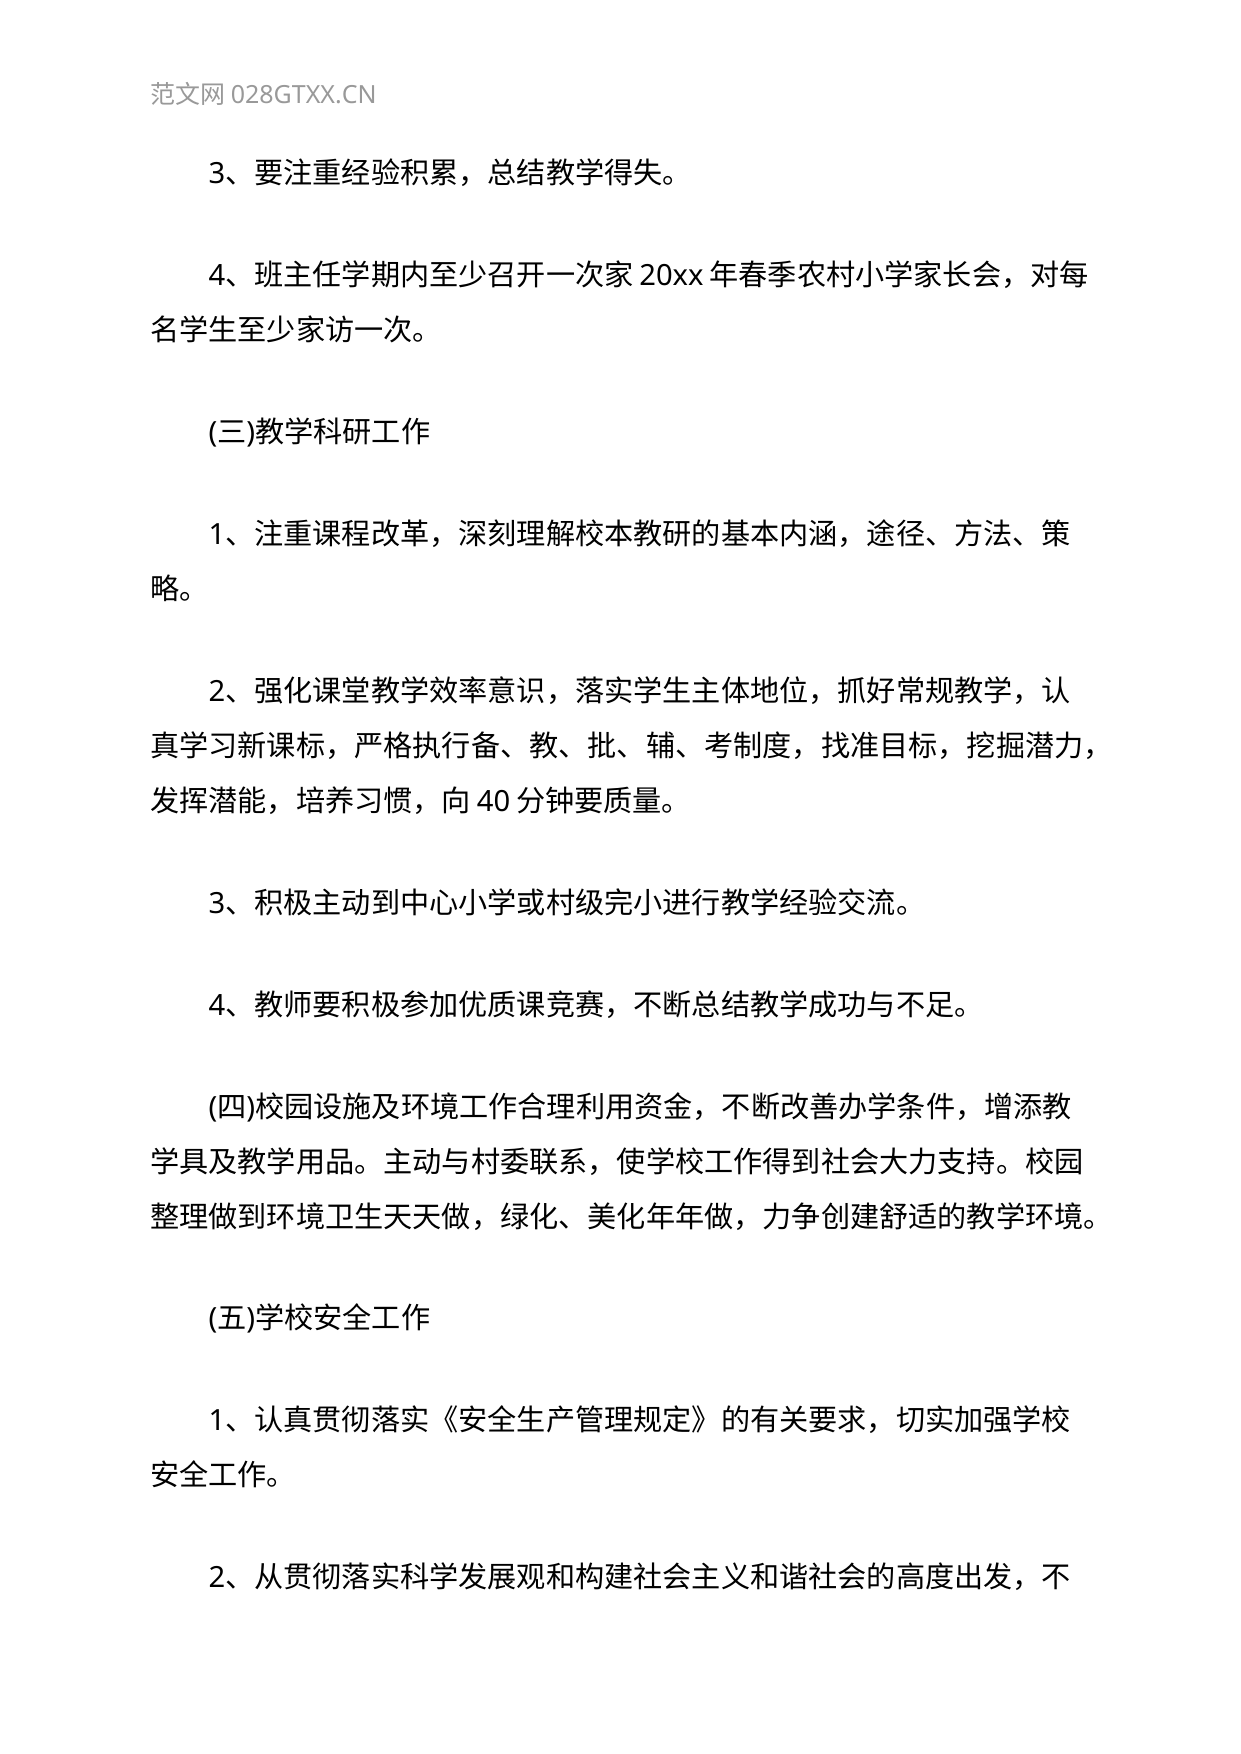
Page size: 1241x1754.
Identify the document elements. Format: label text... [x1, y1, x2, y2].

text (四)校园设施及环境工作合理利用资金，不断改善办学条件，增添教学具及教学用品。主动与村委联系，使学校工作得到社会大力支持。校园整理做到环境卫生天天做，绿化、美化年年做，力争创建舒适的教学环境。 [150, 1083, 1090, 1236]
text (三)教学科研工作 [150, 409, 1090, 451]
text 4、班主任学期内至少召开一次家20xx年春季农村小学家长会，对每名学生至少家访一次。 [150, 252, 1090, 349]
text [150, 1554, 1090, 1596]
text 3、要注重经验积累，总结教学得失。 [150, 150, 1090, 192]
text (五)学校安全工作 [150, 1295, 1090, 1337]
text 1、注重课程改革，深刻理解校本教研的基本内涵，途径、方法、策略。 [150, 511, 1090, 608]
text 4、教师要积极参加优质课竞赛，不断总结教学成功与不足。 [150, 981, 1090, 1024]
text 2、强化课堂教学效率意识，落实学生主体地位，抓好常规教学，认真学习新课标，严格执行备、教、批、辅、考制度，找准目标，挖掘潜力，发挥潜能，培养习惯，向40分钟要质量。 [150, 667, 1090, 820]
text 1、认真贯彻落实《安全生产管理规定》的有关要求，切实加强学校安全工作。 [150, 1397, 1090, 1494]
text 3、积极主动到中心小学或村级完小进行教学经验交流。 [150, 879, 1090, 922]
